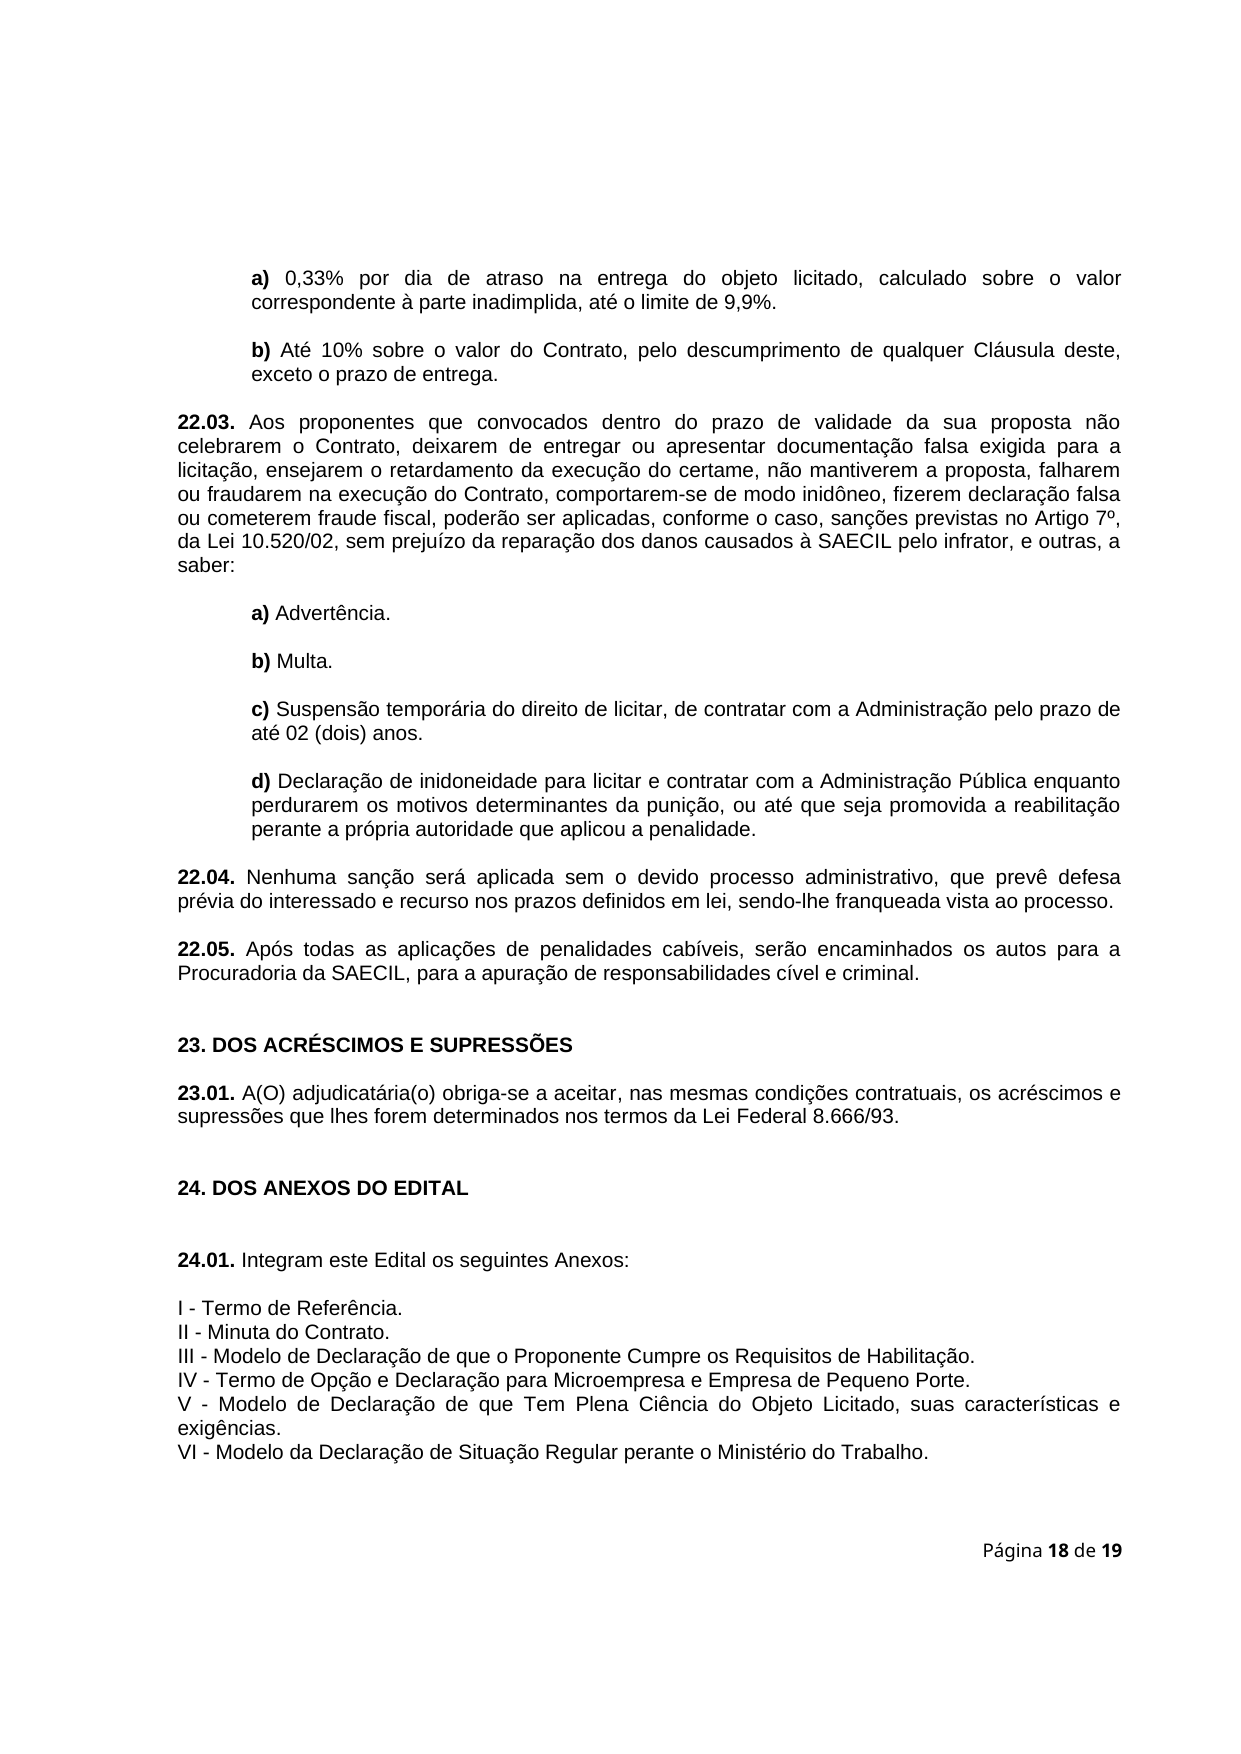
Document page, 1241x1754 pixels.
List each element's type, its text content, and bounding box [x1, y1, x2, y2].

text III - Modelo de Declaração de que o Proponente Cumpre os Requisitos de Habilitação. [177, 1344, 1122, 1368]
text V - Modelo de Declaração de que Tem Plena Ciência do Objeto Licitado, suas características e exigências. [177, 1392, 1122, 1440]
text a) Advertência. [177, 601, 1122, 625]
text 23.01. A(O) adjudicatária(o) obriga-se a aceitar, nas mesmas condições contratuais, os acréscimos e supressões que lhes forem determinados nos termos da Lei Federal 8.666/93. [177, 1080, 1122, 1128]
text 22.04. Nenhuma sanção será aplicada sem o devido processo administrativo, que prevê defesa prévia do interessado e recurso nos prazos definidos em lei, sendo-lhe franqueada vista ao processo. [177, 865, 1122, 913]
text II - Minuta do Contrato. [177, 1320, 1122, 1344]
text I - Termo de Referência. [177, 1296, 1122, 1320]
text a) 0,33% por dia de atraso na entrega do objeto licitado, calculado sobre o valor correspondente à parte inadimplida, até o limite de 9,9%. [251, 266, 1122, 314]
text b) Multa. [177, 649, 1122, 673]
text 22.03. Aos proponentes que convocados dentro do prazo de validade da sua proposta não celebrarem o Contrato, deixarem de entregar ou apresentar documentação falsa exigida para a licitação, ensejarem o retardamento da execução do certame, não mantiverem a proposta, falharem ou fraudarem na execução do Contrato, comportarem-se de modo inidôneo, fizerem declaração falsa ou cometerem fraude fiscal, poderão ser aplicadas, conforme o caso, sanções previstas no Artigo 7º, da Lei 10.520/02, sem prejuízo da reparação dos danos causados à SAECIL pelo infrator, e outras, a saber: [177, 409, 1122, 577]
text VI - Modelo da Declaração de Situação Regular perante o Ministério do Trabalho. [177, 1440, 1122, 1464]
text 24.01. Integram este Edital os seguintes Anexos: [177, 1248, 1122, 1272]
text d) Declaração de inidoneidade para licitar e contratar com a Administração Pública enquanto perdurarem os motivos determinantes da punição, ou até que seja promovida a reabilitação perante a própria autoridade que aplicou a penalidade. [251, 769, 1122, 841]
text 22.05. Após todas as aplicações de penalidades cabíveis, serão encaminhados os autos para a Procuradoria da SAECIL, para a apuração de responsabilidades cível e criminal. [177, 937, 1122, 984]
text b) Até 10% sobre o valor do Contrato, pelo descumprimento de qualquer Cláusula deste, exceto o prazo de entrega. [251, 338, 1122, 386]
text 24. DOS ANEXOS DO EDITAL [177, 1176, 1122, 1200]
text c) Suspensão temporária do direito de licitar, de contratar com a Administração pelo prazo de até 02 (dois) anos. [251, 697, 1122, 745]
text 23. DOS ACRÉSCIMOS E SUPRESSÕES [177, 1032, 1122, 1056]
text IV - Termo de Opção e Declaração para Microempresa e Empresa de Pequeno Porte. [177, 1368, 1122, 1392]
